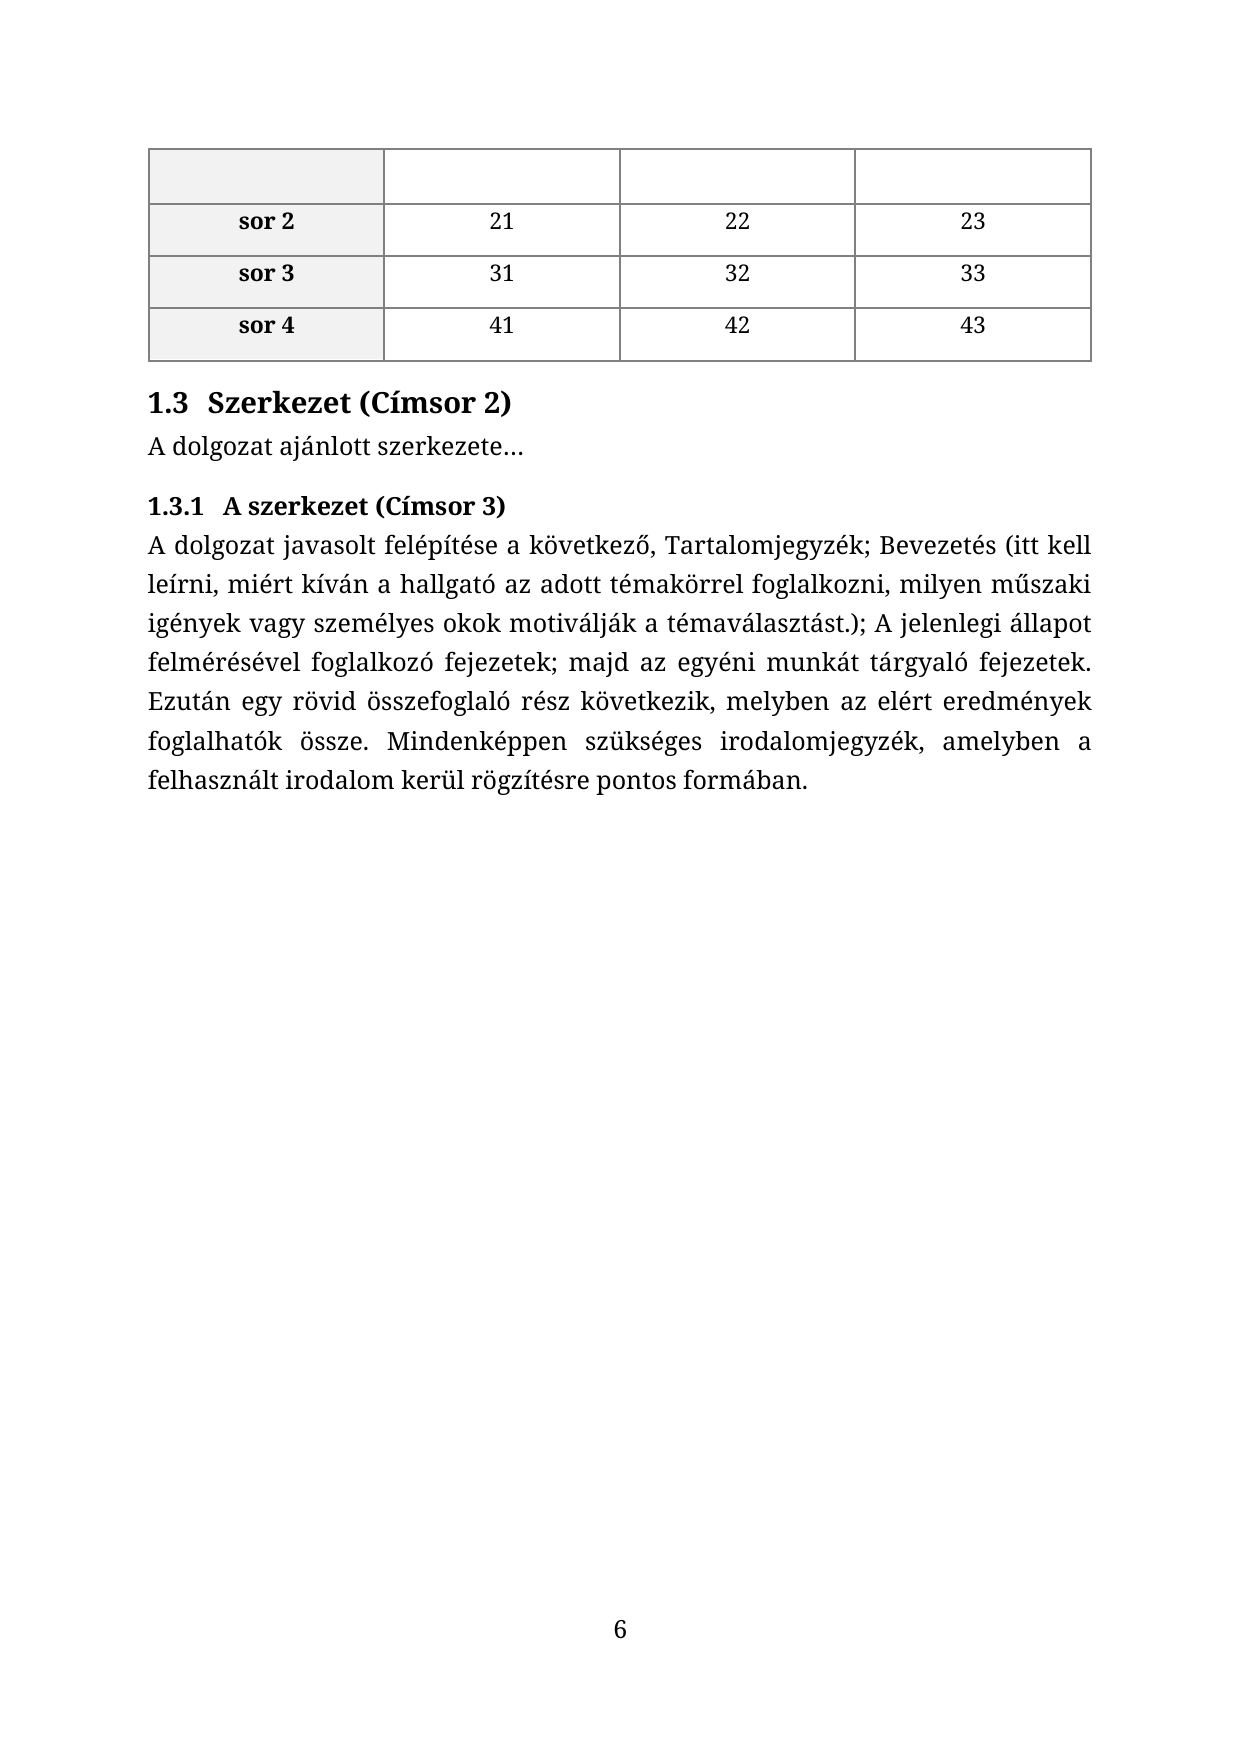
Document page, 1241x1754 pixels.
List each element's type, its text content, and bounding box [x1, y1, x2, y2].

table_cell 11 [385, 150, 619, 203]
table_cell 13 [856, 150, 1090, 203]
table_cell 42 [621, 309, 854, 359]
table_cell 31 [385, 257, 619, 307]
table_cell 22 [621, 205, 854, 255]
table_cell 41 [385, 309, 619, 359]
text A dolgozat javasolt felépítése a következő, Tartalomjegyzék; Bevezetés (itt kell leírni, miért kíván a hallgató az adott témakörrel foglalkozni, milyen műszaki igények vagy személyes okok motiválják a témaválasztást.); A jelenlegi állapot felmérésével foglalkozó fejezetek; majd az egyéni munkát tárgyaló fejezetek. Ezután egy rövid összefoglaló rész következik, melyben az elért eredmények foglalhatók össze. Mindenképpen szükséges irodalomjegyzék, amelyben a felhasznált irodalom kerül rögzítésre pontos formában. [148, 527, 1093, 796]
table_cell sor 4 [150, 309, 383, 359]
table_cell 12 [621, 150, 854, 203]
table_cell 32 [621, 257, 854, 307]
text A dolgozat ajánlott szerkezete… [148, 428, 1093, 462]
subtitle A szerkezet (Címsor 3) [148, 488, 1093, 522]
table_cell 23 [856, 205, 1090, 255]
table_cell sor 2 [150, 205, 383, 255]
table_cell 43 [856, 309, 1090, 359]
subtitle Szerkezet (Címsor 2) [148, 382, 1093, 422]
table_cell 21 [385, 205, 619, 255]
table_cell sor 3 [150, 257, 383, 307]
table_cell 33 [856, 257, 1090, 307]
